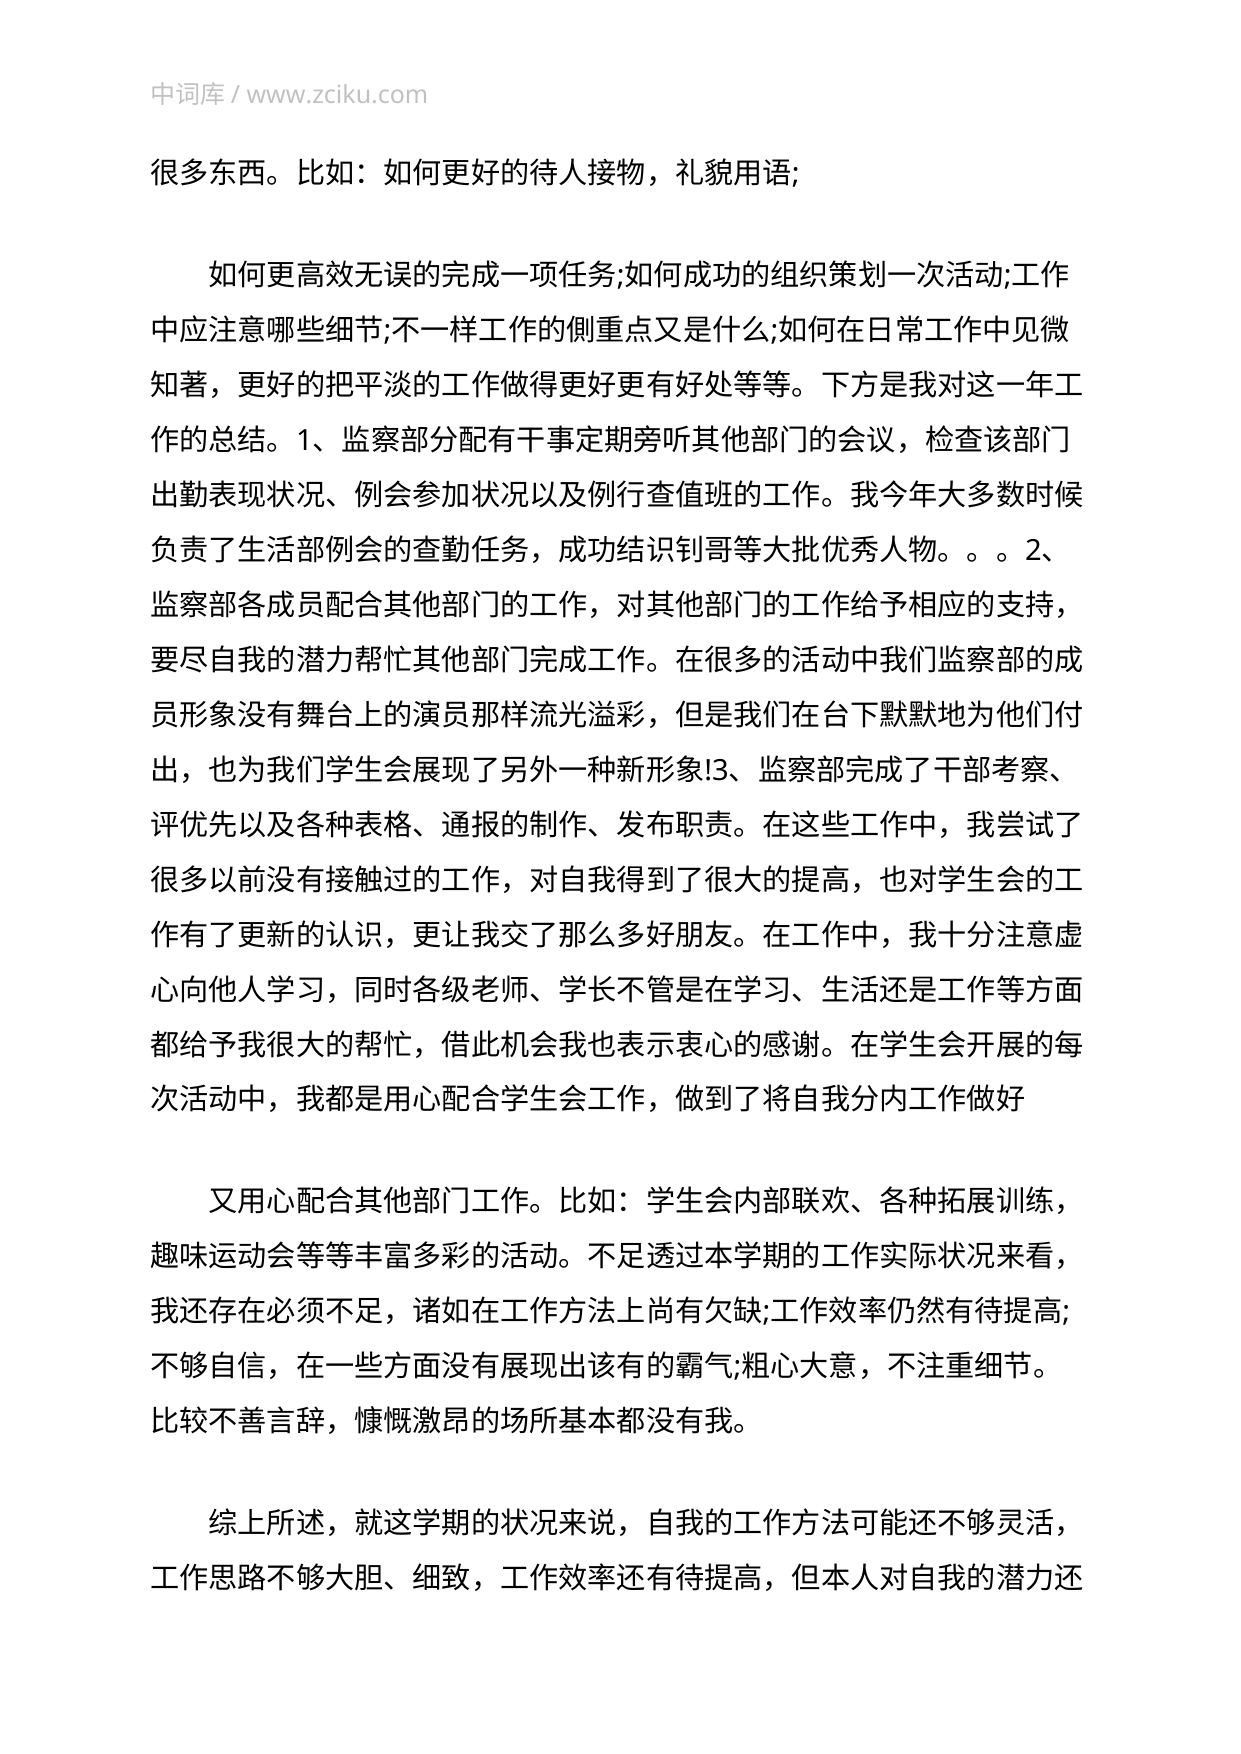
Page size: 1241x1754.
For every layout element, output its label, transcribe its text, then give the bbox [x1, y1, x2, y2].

text 又用心配合其他部门工作。比如：学生会内部联欢、各种拓展训练，趣味运动会等等丰富多彩的活动。不足透过本学期的工作实际状况来看，我还存在必须不足，诸如在工作方法上尚有欠缺;工作效率仍然有待提高;不够自信，在一些方面没有展现出该有的霸气;粗心大意，不注重细节。比较不善言辞，慷慨激昂的场所基本都没有我。 [150, 1178, 1090, 1440]
text 如何更高效无误的完成一项任务;如何成功的组织策划一次活动;工作中应注意哪些细节;不一样工作的側重点又是什么;如何在日常工作中见微知著，更好的把平淡的工作做得更好更有好处等等。下方是我对这一年工作的总结。1、监察部分配有干事定期旁听其他部门的会议，检查该部门出勤表现状况、例会参加状况以及例行查值班的工作。我今年大多数时候负责了生活部例会的查勤任务，成功结识钊哥等大批优秀人物。。。2、监察部各成员配合其他部门的工作，对其他部门的工作给予相应的支持，要尽自我的潜力帮忙其他部门完成工作。在很多的活动中我们监察部的成员形象没有舞台上的演员那样流光溢彩，但是我们在台下默默地为他们付出，也为我们学生会展现了另外一种新形象!3、监察部完成了干部考察、评优先以及各种表格、通报的制作、发布职责。在这些工作中，我尝试了很多以前没有接触过的工作，对自我得到了很大的提高，也对学生会的工作有了更新的认识，更让我交了那么多好朋友。在工作中，我十分注意虚心向他人学习，同时各级老师、学长不管是在学习、生活还是工作等方面都给予我很大的帮忙，借此机会我也表示衷心的感谢。在学生会开展的每次活动中，我都是用心配合学生会工作，做到了将自我分内工作做好 [150, 252, 1090, 1118]
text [150, 1499, 1090, 1596]
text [150, 150, 1090, 192]
